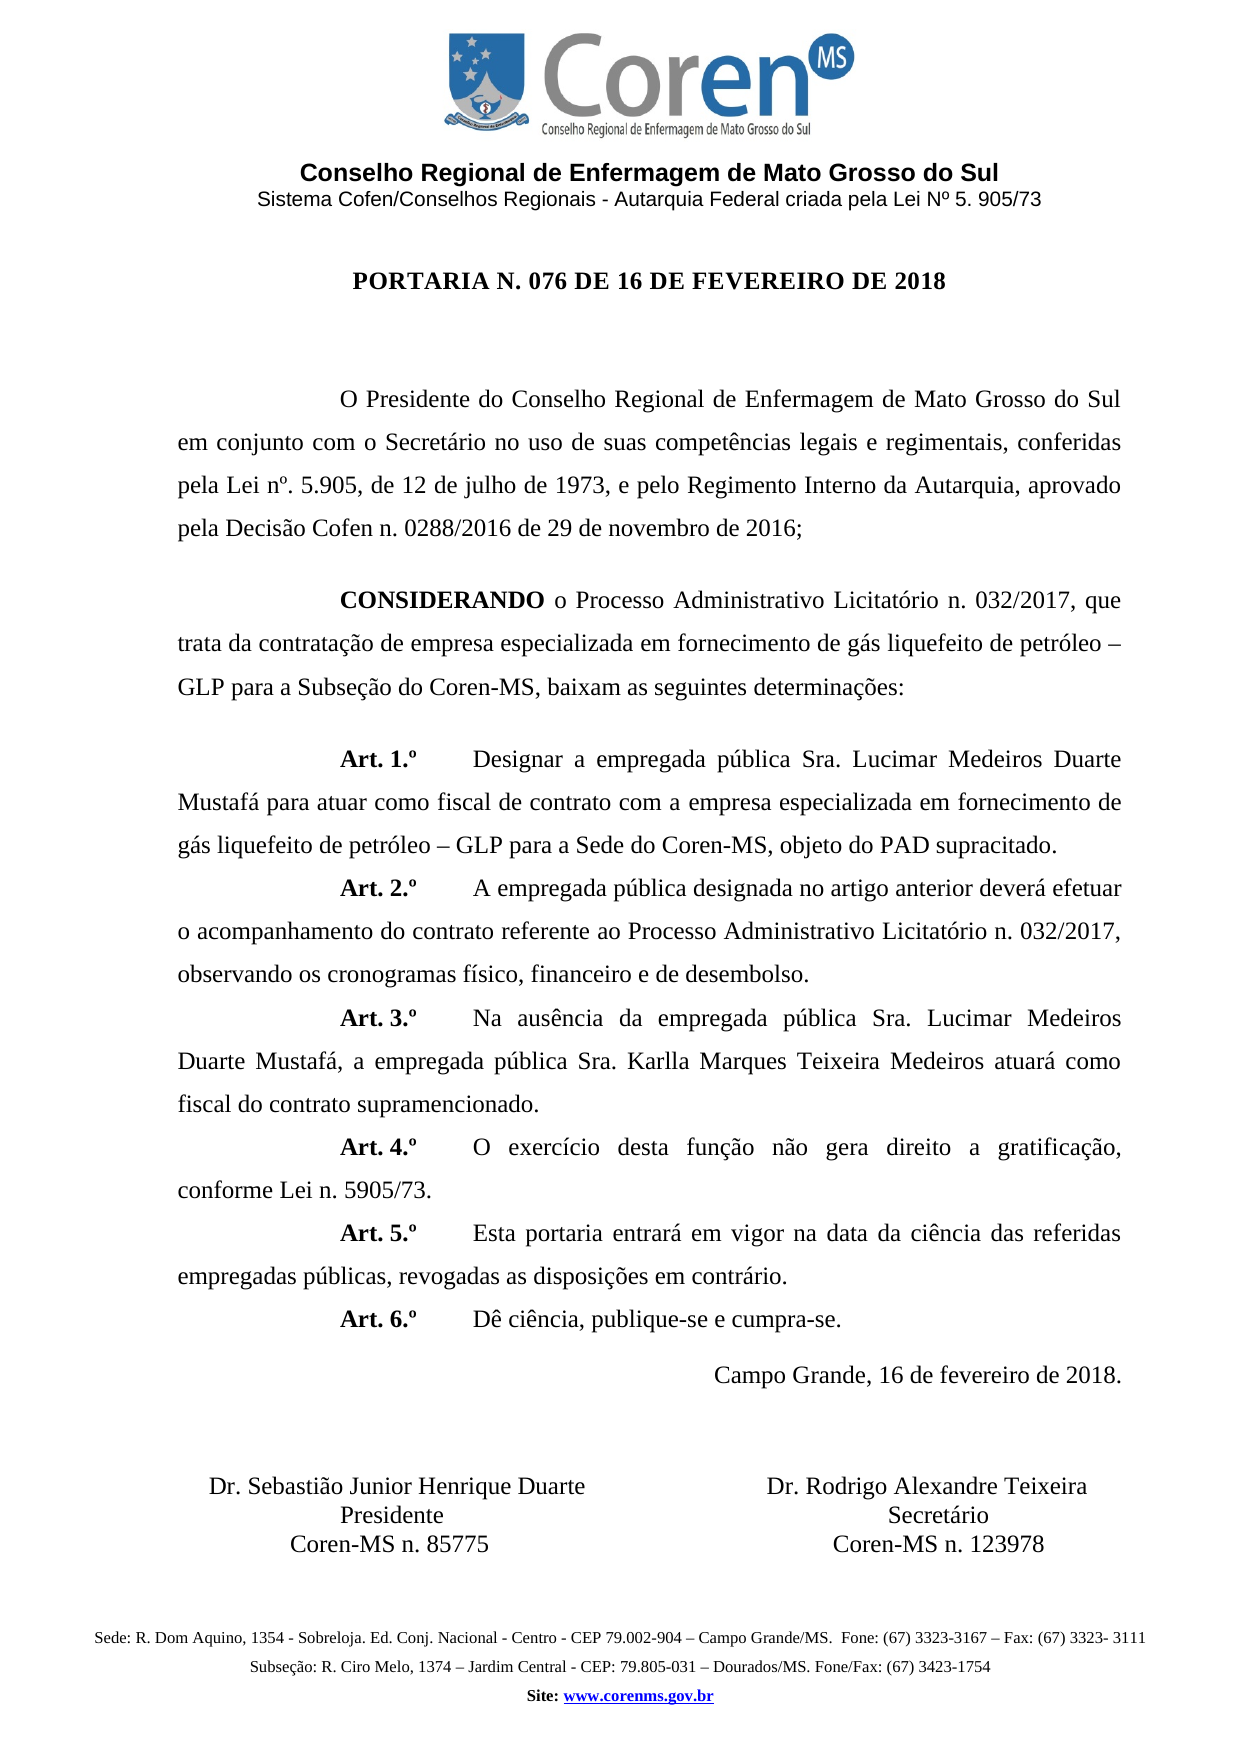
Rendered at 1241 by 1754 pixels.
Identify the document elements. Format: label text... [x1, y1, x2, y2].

list Esta portaria entrará em vigor na data da ciência das referidas empregadas públicas, revogadas as disposições em contrário. [177, 1218, 1122, 1290]
text O Presidente do Conselho Regional de Enfermagem de Mato Grosso do Sul em conjunto com o Secretário no uso de suas competências legais e regimentais, conferidas pela Lei nº. 5.905, de 12 de julho de 1973, e pelo Regimento Interno da Autarquia, aprovado pela Decisão Cofen n. 0288/2016 de 29 de novembro de 2016; [177, 384, 1122, 542]
picture [442, 29, 857, 142]
text Coren-MS n. 85775 Coren-MS n. 123978 [177, 1529, 1122, 1558]
list A empregada pública designada no artigo anterior deverá efetuar o acompanhamento do contrato referente ao Processo Administrativo Licitatório n. 032/2017, observando os cronogramas físico, financeiro e de desembolso. [177, 873, 1122, 988]
list Campo Grande, 16 de fevereiro de 2018. [340, 1360, 1122, 1389]
text Dr. Sebastião Junior Henrique Duarte Dr. Rodrigo Alexandre Teixeira [177, 1471, 1122, 1500]
list Na ausência da empregada pública Sra. Lucimar Medeiros Duarte Mustafá, a empregada pública Sra. Karlla Marques Teixeira Medeiros atuará como fiscal do contrato supramencionado. [177, 1003, 1122, 1118]
text CONSIDERANDO o Processo Administrativo Licitatório n. 032/2017, que trata da contratação de empresa especializada em fornecimento de gás liquefeito de petróleo – GLP para a Subseção do Coren-MS, baixam as seguintes determinações: [177, 585, 1122, 700]
title Portaria n. 076 de 16 de FEVEREIRO de 2018 [177, 266, 1122, 294]
list Designar a empregada pública Sra. Lucimar Medeiros Duarte Mustafá para atuar como fiscal de contrato com a empresa especializada em fornecimento de gás liquefeito de petróleo – GLP para a Sede do Coren-MS, objeto do PAD supracitado. [177, 744, 1122, 859]
list Dê ciência, publique-se e cumpra-se. [177, 1304, 1122, 1333]
text Presidente Secretário [177, 1500, 1122, 1529]
list O exercício desta função não gera direito a gratificação, conforme Lei n. 5905/73. [177, 1132, 1122, 1204]
